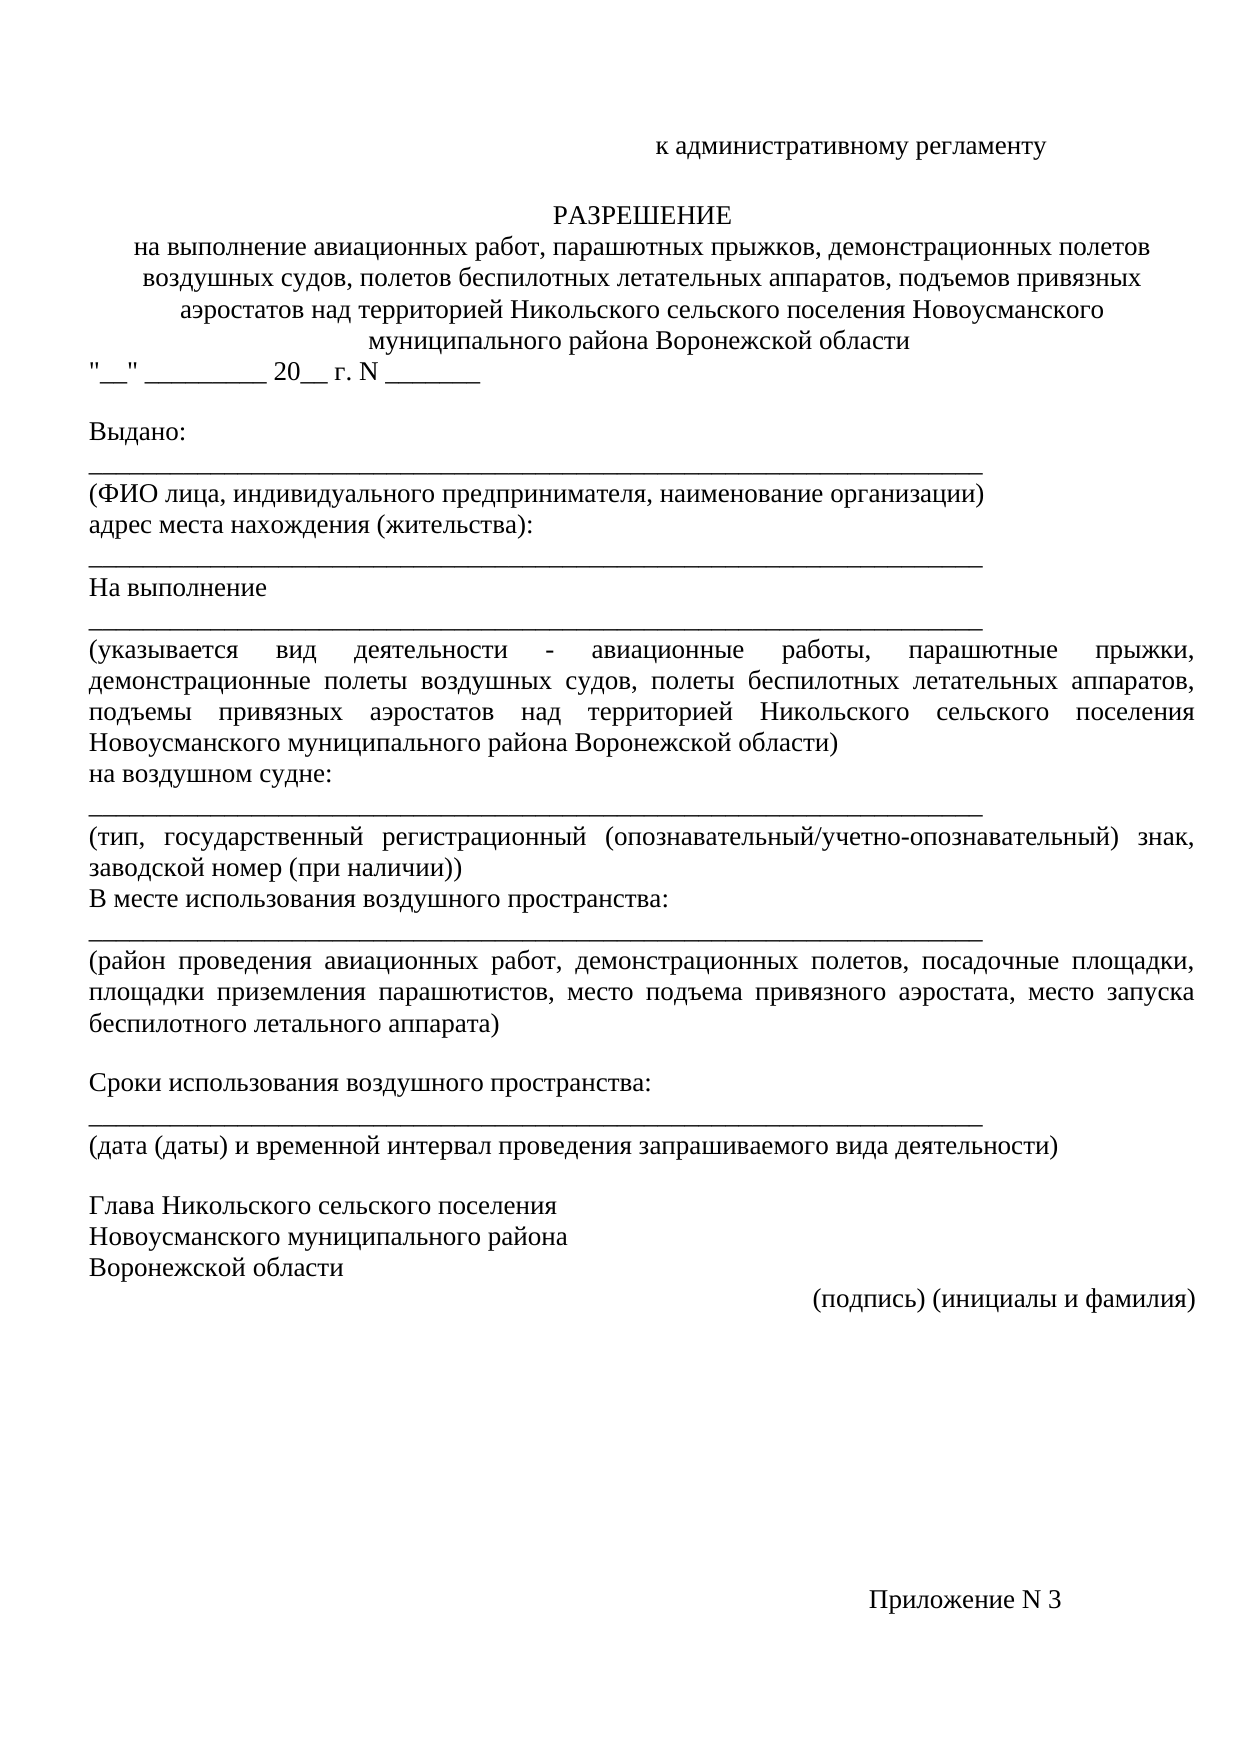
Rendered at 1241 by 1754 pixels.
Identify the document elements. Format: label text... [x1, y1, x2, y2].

text __________________________________________________________________ [89, 913, 1196, 944]
text на воздушном судне: [89, 757, 1196, 789]
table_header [94, 1543, 1068, 1624]
text Выдано: [89, 415, 1196, 446]
text __________________________________________________________________ [89, 602, 1196, 633]
text адрес места нахождения (жительства): [89, 508, 1196, 539]
text __________________________________________________________________ [89, 446, 1196, 477]
text (район проведения авиационных работ, демонстрационных полетов, посадочные площадки, площадки приземления парашютистов, место подъема привязного аэростата, место запуска беспилотного летального аппарата) [89, 944, 1196, 1038]
text (тип, государственный регистрационный (опознавательный/учетно-опознавательный) знак, заводской номер (при наличии)) [89, 820, 1196, 882]
text "__" _________ 20__ г. N _______ [89, 355, 1196, 386]
text на выполнение авиационных работ, парашютных прыжков, демонстрационных полетов воздушных судов, полетов беспилотных летательных аппаратов, подъемов привязных аэростатов над территорией Никольского сельского поселения Новоусманского муниципального района Воронежской области [89, 230, 1196, 355]
text __________________________________________________________________ [89, 1098, 1196, 1129]
text Новоусманского муниципального района [89, 1220, 1196, 1251]
text Воронежской области [89, 1251, 1196, 1282]
text (указывается вид деятельности - авиационные работы, парашютные прыжки, демонстрационные полеты воздушных судов, полеты беспилотных летательных аппаратов, подъемы привязных аэростатов над территорией Никольского сельского поселения Новоусманского муниципального района Воронежской области) [89, 633, 1196, 757]
text (ФИО лица, индивидуального предпринимателя, наименование организации) [89, 477, 1196, 508]
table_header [94, 118, 1053, 171]
text (дата (даты) и временной интервал проведения запрашиваемого вида деятельности) [89, 1129, 1196, 1160]
text (подпись) (инициалы и фамилия) [89, 1282, 1196, 1313]
text Сроки использования воздушного пространства: [89, 1067, 1196, 1098]
text В месте использования воздушного пространства: [89, 882, 1196, 913]
text РАЗРЕШЕНИЕ [89, 199, 1196, 230]
text __________________________________________________________________ [89, 789, 1196, 820]
text Глава Никольского сельского поселения [89, 1189, 1196, 1220]
text На выполнение [89, 571, 1196, 602]
text __________________________________________________________________ [89, 539, 1196, 571]
